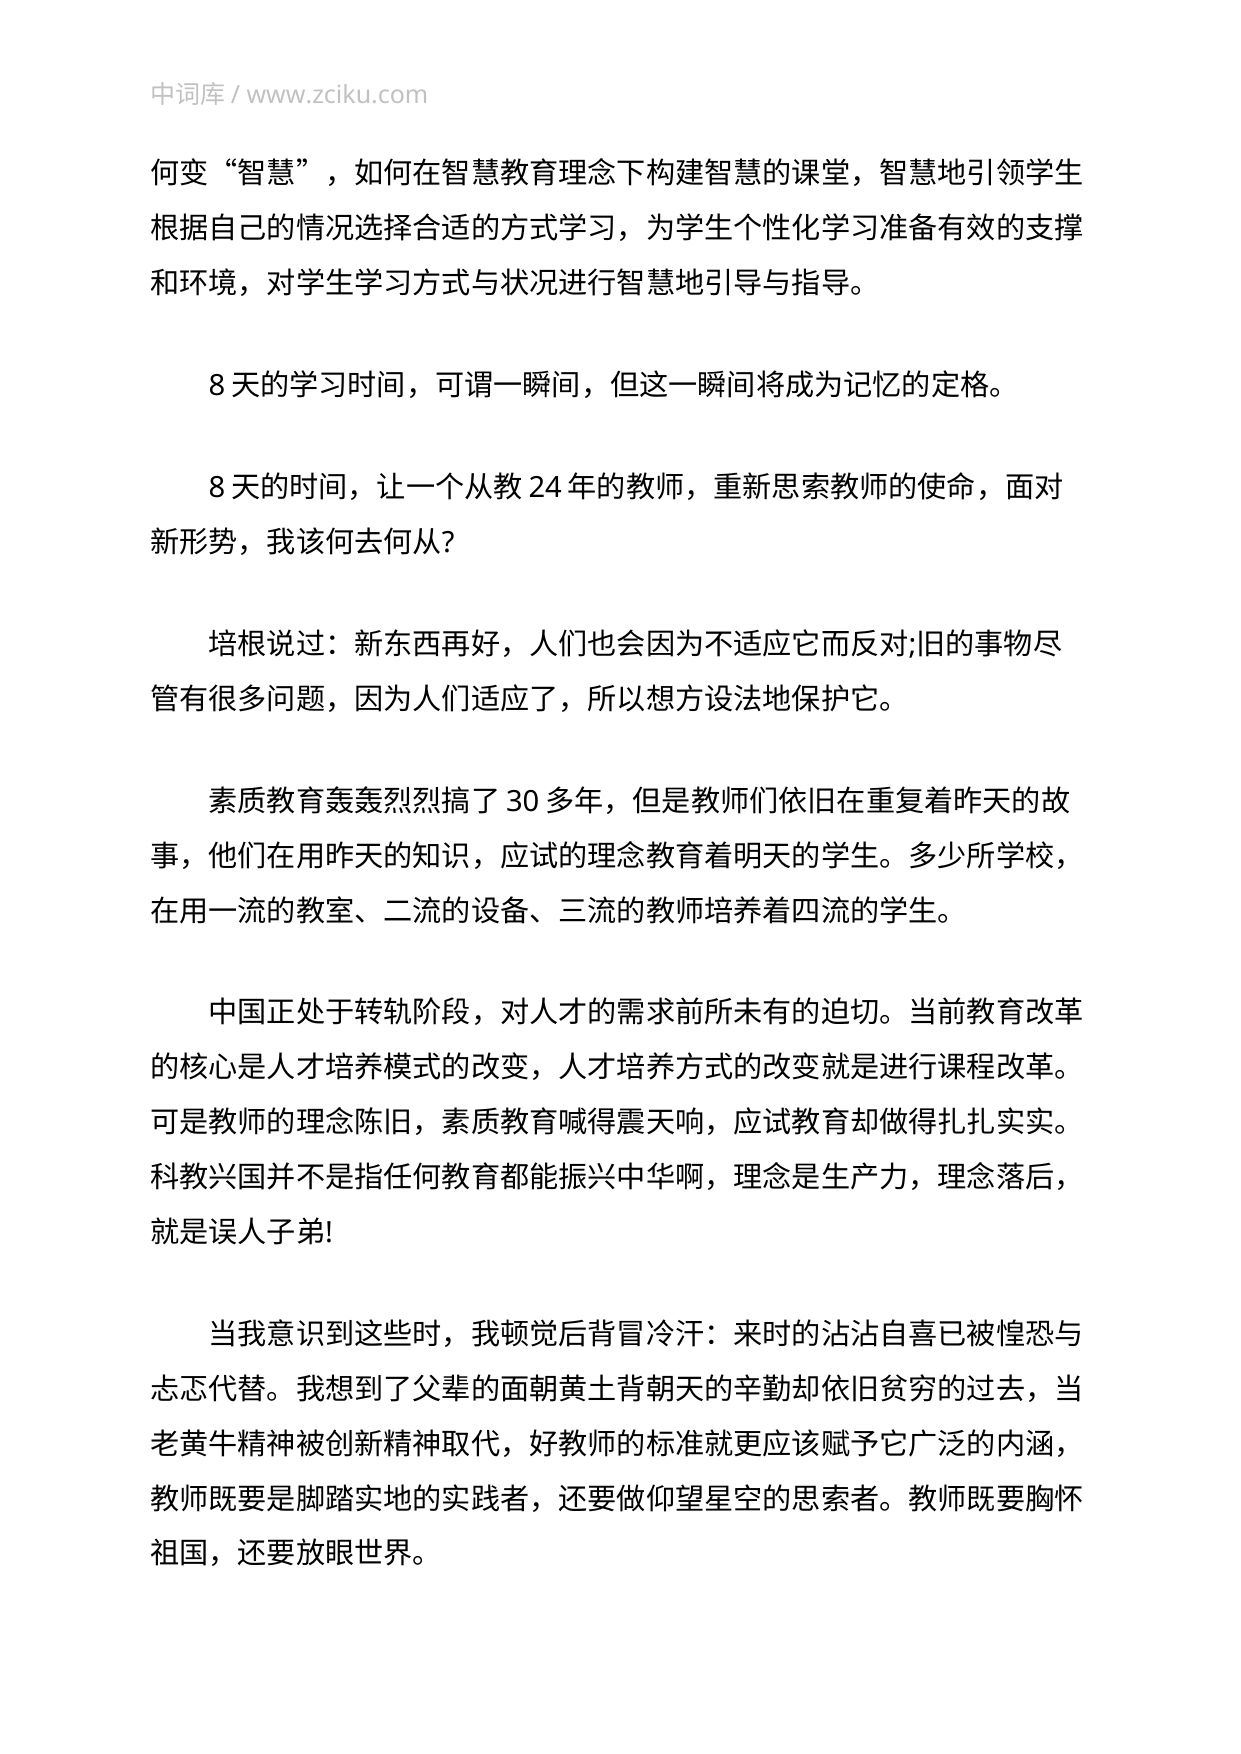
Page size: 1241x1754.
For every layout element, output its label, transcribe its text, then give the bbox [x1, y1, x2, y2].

text 8天的学习时间，可谓一瞬间，但这一瞬间将成为记忆的定格。 [150, 362, 1090, 404]
text 中国正处于转轨阶段，对人才的需求前所未有的迫切。当前教育改革的核心是人才培养模式的改变，人才培养方式的改变就是进行课程改革。可是教师的理念陈旧，素质教育喊得震天响，应试教育却做得扎扎实实。科教兴国并不是指任何教育都能振兴中华啊，理念是生产力，理念落后，就是误人子弟! [150, 989, 1090, 1251]
text 8天的时间，让一个从教24年的教师，重新思索教师的使命，面对新形势，我该何去何从? [150, 463, 1090, 561]
text 素质教育轰轰烈烈搞了30多年，但是教师们依旧在重复着昨天的故事，他们在用昨天的知识，应试的理念教育着明天的学生。多少所学校，在用一流的教室、二流的设备、三流的教师培养着四流的学生。 [150, 777, 1090, 929]
text 当我意识到这些时，我顿觉后背冒冷汗：来时的沾沾自喜已被惶恐与忐忑代替。我想到了父辈的面朝黄土背朝天的辛勤却依旧贫穷的过去，当老黄牛精神被创新精神取代，好教师的标准就更应该赋予它广泛的内涵，教师既要是脚踏实地的实践者，还要做仰望星空的思索者。教师既要胸怀祖国，还要放眼世界。 [150, 1311, 1090, 1572]
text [150, 150, 1090, 302]
text 培根说过：新东西再好，人们也会因为不适应它而反对;旧的事物尽管有很多问题，因为人们适应了，所以想方设法地保护它。 [150, 621, 1090, 718]
